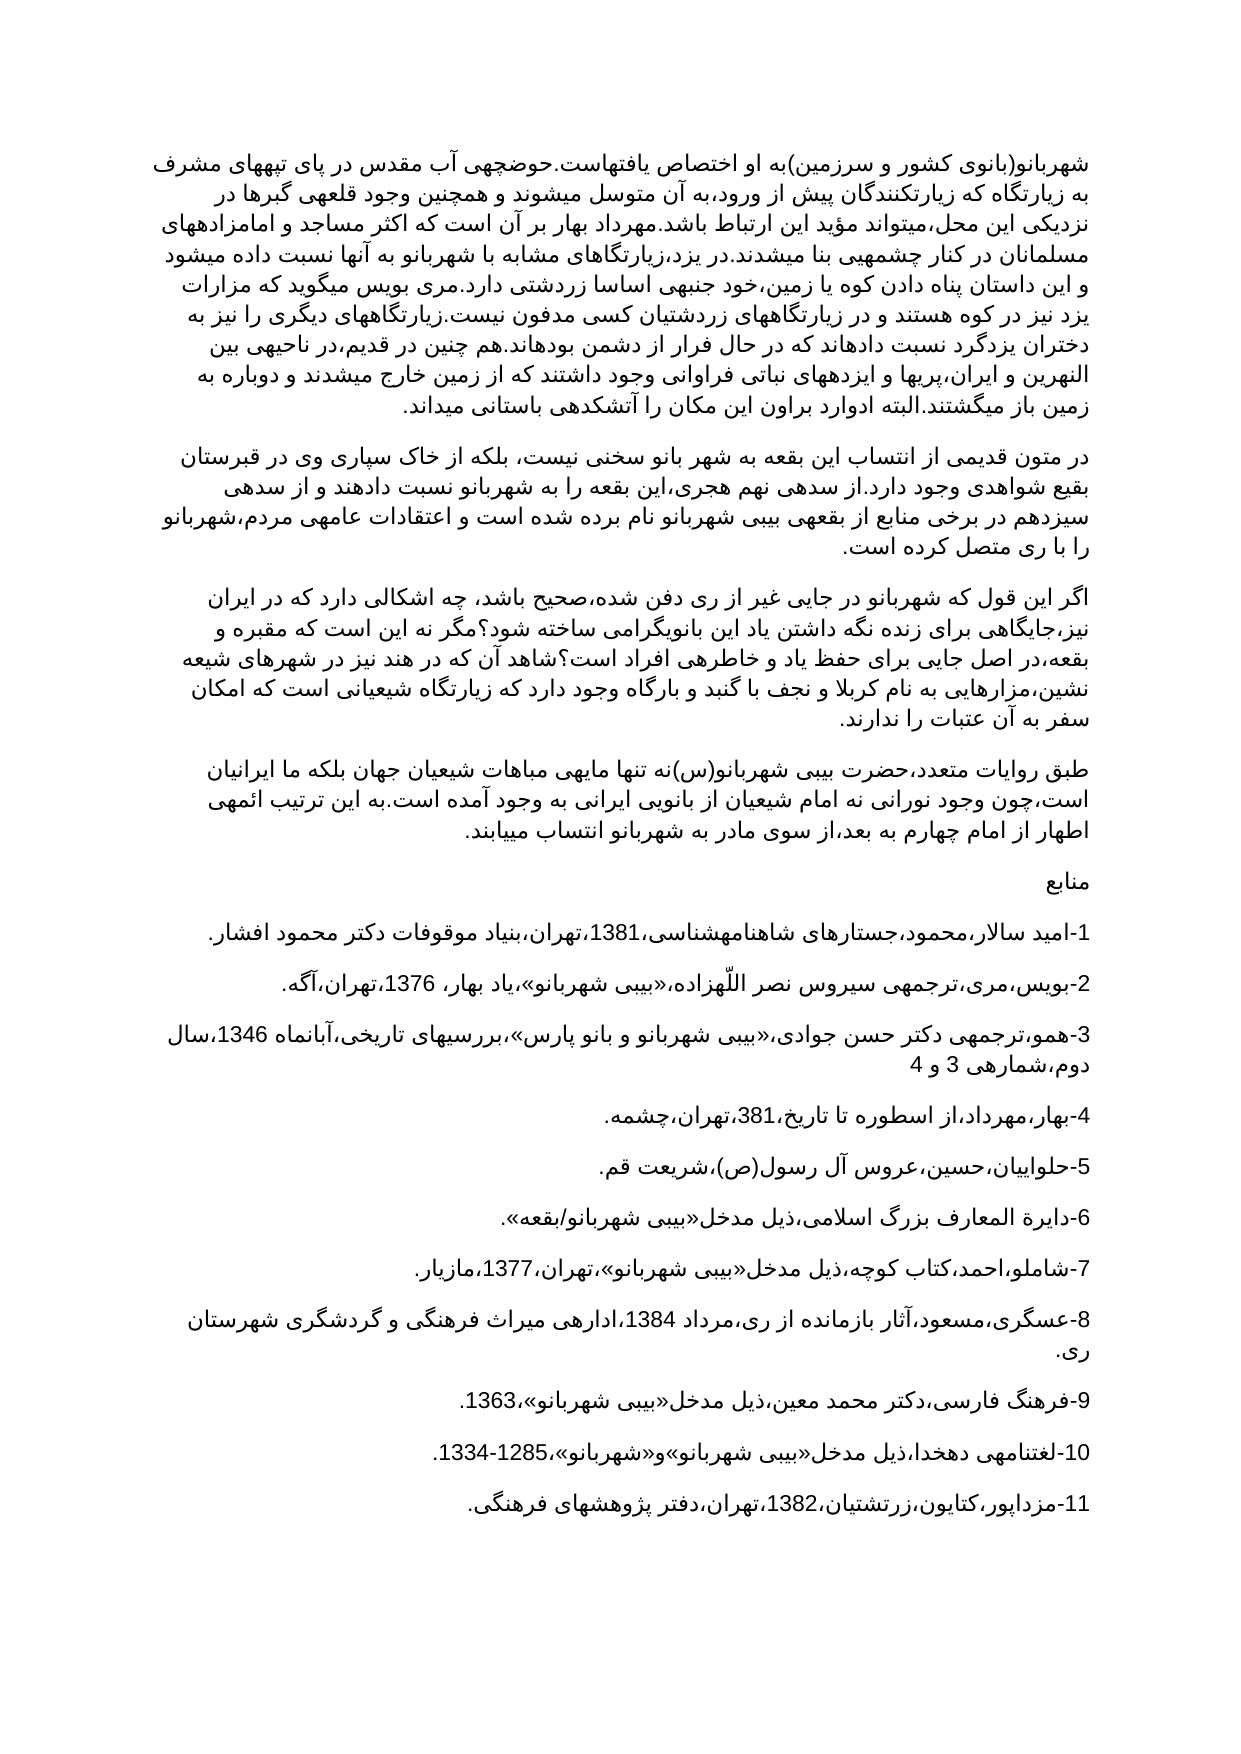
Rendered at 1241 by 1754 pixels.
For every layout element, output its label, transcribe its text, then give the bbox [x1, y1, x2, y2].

text 5-حلواییان،حسین،عروس آل رسول(ص)،شریعت قم. [150, 1153, 1090, 1179]
text 9-فرهنگ فارسی،دکتر محمد معین،ذیل مدخل«بی‏بی شهربانو»،1363. [150, 1387, 1090, 1414]
text 7-شاملو،احمد،کتاب کوچه،ذیل مدخل«بی‏بی شهربانو»،تهران،1377،مازیار. [150, 1255, 1090, 1282]
text اگر این قول که شهربانو در جایی غیر از ری دفن شده،صحیح باشد، چه اشکالی دارد که در ایران نیز،جایگاهی برای زنده نگه داشتن یاد این‏ بانوی‏گرامی ساخته شود؟مگر نه این است که مقبره و بقعه،در اصل‏ جایی برای حفظ یاد و خاطره‏ی افراد است؟شاهد آن که در هند نیز در شهرهای شیعه نشین،مزارهایی به نام کربلا و نجف با گنبد و بارگاه وجود دارد که زیارتگاه شیعیانی است که امکان سفر به آن عتبات را ندارند. [150, 584, 1090, 732]
text 11-مزداپور،کتایون،زرتشتیان،1382،تهران،دفتر پژوهش‏های فرهنگی. [150, 1489, 1090, 1516]
text منابع [150, 868, 1090, 894]
text 2-بویس،مری،ترجمه‏ی سیروس نصر اللّه‏زاده،«بی‏بی شهربانو»،یاد بهار، 1376،تهران،آگه. [150, 970, 1090, 996]
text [150, 150, 1090, 418]
text 6-دایرة المعارف بزرگ اسلامی،ذیل مدخل«بی‏بی شهربانو/بقعه». [150, 1204, 1090, 1231]
text 1-امید سالار،محمود،جستارهای شاهنامه‏شناسی،1381،تهران،بنیاد موقوفات دکتر محمود افشار. [150, 919, 1090, 945]
text در متون قدیمی از انتساب این بقعه به شهر بانو سخنی نیست، بلکه از خاک سپاری وی در قبرستان بقیع شواهدی وجود دارد.از سده‏ی نهم هجری،این بقعه را به شهربانو نسبت داده‏ند و از سده‏ی‏ سیزدهم در برخی منابع از بقعه‏ی بی‏بی شهربانو نام برده شده است و اعتقادات عامه‏ی مردم،شهربانو را با ری متصل کرده است. [150, 443, 1090, 560]
text طبق روایات متعدد،حضرت بی‏بی شهربانو(س)نه تنها مایه‏ی‏ مباهات شیعیان جهان بلکه ما ایرانیان است،چون وجود نورانی نه امام‏ شیعیان از بانویی ایرانی به وجود آمده است.به این ترتیب ائمه‏ی اطهار از امام چهارم به بعد،از سوی مادر به شهربانو انتساب می‏یابند. [150, 756, 1090, 843]
text 3-همو،ترجمه‏ی دکتر حسن جوادی،«بی‏بی شهربانو و بانو پارس»،بررسی‏های‏ تاریخی،آبانماه 1346،سال دوم،شماره‏ی 3 و 4 [150, 1021, 1090, 1077]
text 8-عسگری،مسعود،آثار بازمانده از ری،مرداد 1384،اداره‏ی میراث فرهنگی و گردشگری شهرستان ری. [150, 1306, 1090, 1363]
text 4-بهار،مهرداد،از اسطوره تا تاریخ،381،تهران،چشمه. [150, 1102, 1090, 1128]
text 10-لغت‏نامه‏ی دهخدا،ذیل مدخل«بی‏بی شهربانو»و«شهربانو»،1285-1334. [150, 1438, 1090, 1465]
